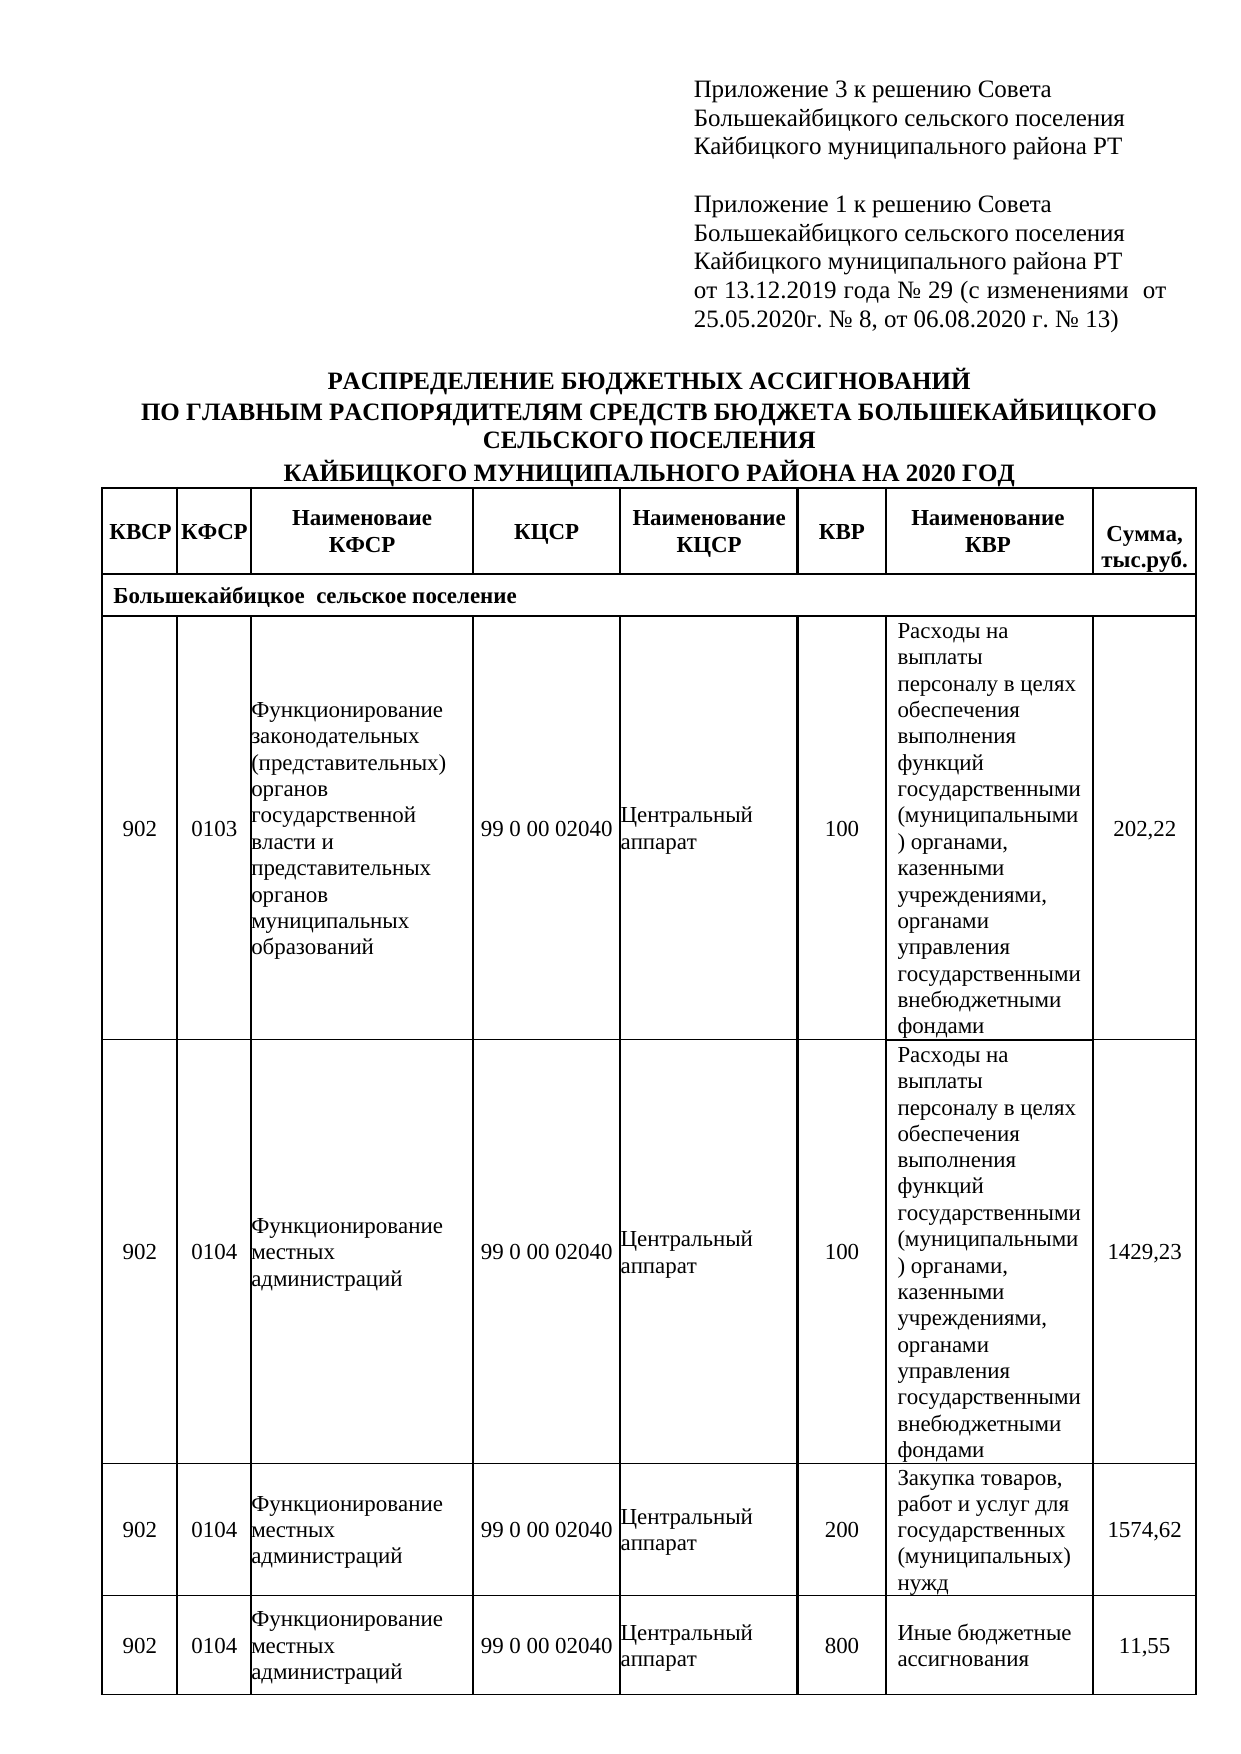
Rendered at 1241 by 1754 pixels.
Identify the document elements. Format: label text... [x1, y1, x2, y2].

table_cell 202,22 [1094, 617, 1195, 1039]
table_cell КФСР [178, 489, 250, 573]
table_cell Наименоваие КФСР [252, 489, 472, 573]
table_cell Центральный аппарат [621, 1596, 796, 1694]
table_cell 100 [799, 617, 885, 1039]
table_cell Функционирование законодательных (представительных) органов государственной власти и представительных органов муниципальных образований [252, 617, 472, 1039]
table_cell 902 [103, 1464, 176, 1595]
table_cell 99 0 00 02040 [474, 617, 619, 1039]
table_cell 100 [799, 1040, 885, 1462]
table_cell КВСР [103, 489, 176, 573]
table_cell Расходы на выплаты персоналу в целях обеспечения выполнения функций государственными (муниципальными) органами, казенными учреждениями, органами управления государственными внебюджетными фондами [887, 617, 1092, 1039]
table_cell Закупка товаров, работ и услуг для государственных (муниципальных) нужд [887, 1464, 1092, 1595]
table_cell 0104 [178, 1596, 250, 1694]
table_header РАСПРЕДЕЛЕНИЕ БЮДЖЕТНЫХ АССИГНОВАНИЙ [102, 364, 1196, 397]
table_cell Центральный аппарат [621, 1464, 796, 1595]
table_cell Функционирование местных администраций [252, 1464, 472, 1595]
table_cell Наименование КЦСР [621, 489, 796, 573]
text Кайбицкого муниципального района РТ [693, 131, 1167, 160]
text Кайбицкого муниципального района РТ [693, 246, 1167, 275]
table_cell Функционирование местных администраций [252, 1040, 472, 1462]
text Приложение 3 к решению Совета [693, 74, 1167, 103]
table_cell 99 0 00 02040 [474, 1464, 619, 1595]
text Большекайбицкого сельского поселения [693, 218, 1167, 246]
table_cell 99 0 00 02040 [474, 1596, 619, 1694]
table_cell КВР [799, 489, 885, 573]
table_cell 800 [799, 1596, 885, 1694]
text Приложение 1 к решению Совета [693, 189, 1167, 218]
table_cell 0104 [178, 1040, 250, 1462]
table_cell Иные бюджетные ассигнования [887, 1596, 1092, 1694]
table_cell КАЙБИЦКОГО МУНИЦИПАЛЬНОГО РАЙОНА НА 2020 ГОД [102, 454, 1196, 487]
table_cell Большекайбицкое сельское поселение [103, 575, 1195, 615]
table_cell 99 0 00 02040 [474, 1040, 619, 1462]
table_cell Расходы на выплаты персоналу в целях обеспечения выполнения функций государственными (муниципальными) органами, казенными учреждениями, органами управления государственными внебюджетными фондами [887, 1041, 1092, 1462]
table_cell 902 [103, 617, 176, 1039]
table_cell 902 [103, 1596, 176, 1694]
table_cell КЦСР [474, 489, 619, 573]
text от 13.12.2019 года № 29 (с изменениями от 25.05.2020г. № 8, от 06.08.2020 г. № 13) [693, 275, 1167, 333]
table_cell 0103 [178, 617, 250, 1039]
table_cell Центральный аппарат [621, 617, 796, 1039]
table_cell 1574,62 [1094, 1464, 1195, 1595]
table_cell 1429,23 [1094, 1040, 1195, 1462]
table_cell Центральный аппарат [621, 1040, 796, 1462]
table_cell Функционирование местных администраций [252, 1596, 472, 1694]
table_cell 11,55 [1094, 1596, 1195, 1694]
table_cell Наименование КВР [887, 489, 1092, 573]
table_cell Сумма, тыс.руб. [1094, 489, 1195, 573]
table_cell 200 [799, 1464, 885, 1595]
table_cell 0104 [178, 1464, 250, 1595]
table_cell 902 [103, 1040, 176, 1462]
text Большекайбицкого сельского поселения [693, 103, 1167, 131]
table_cell ПО ГЛАВНЫМ РАСПОРЯДИТЕЛЯМ СРЕДСТВ БЮДЖЕТА БОЛЬШЕКАЙБИЦКОГО СЕЛЬСКОГО ПОСЕЛЕНИЯ [102, 397, 1196, 454]
